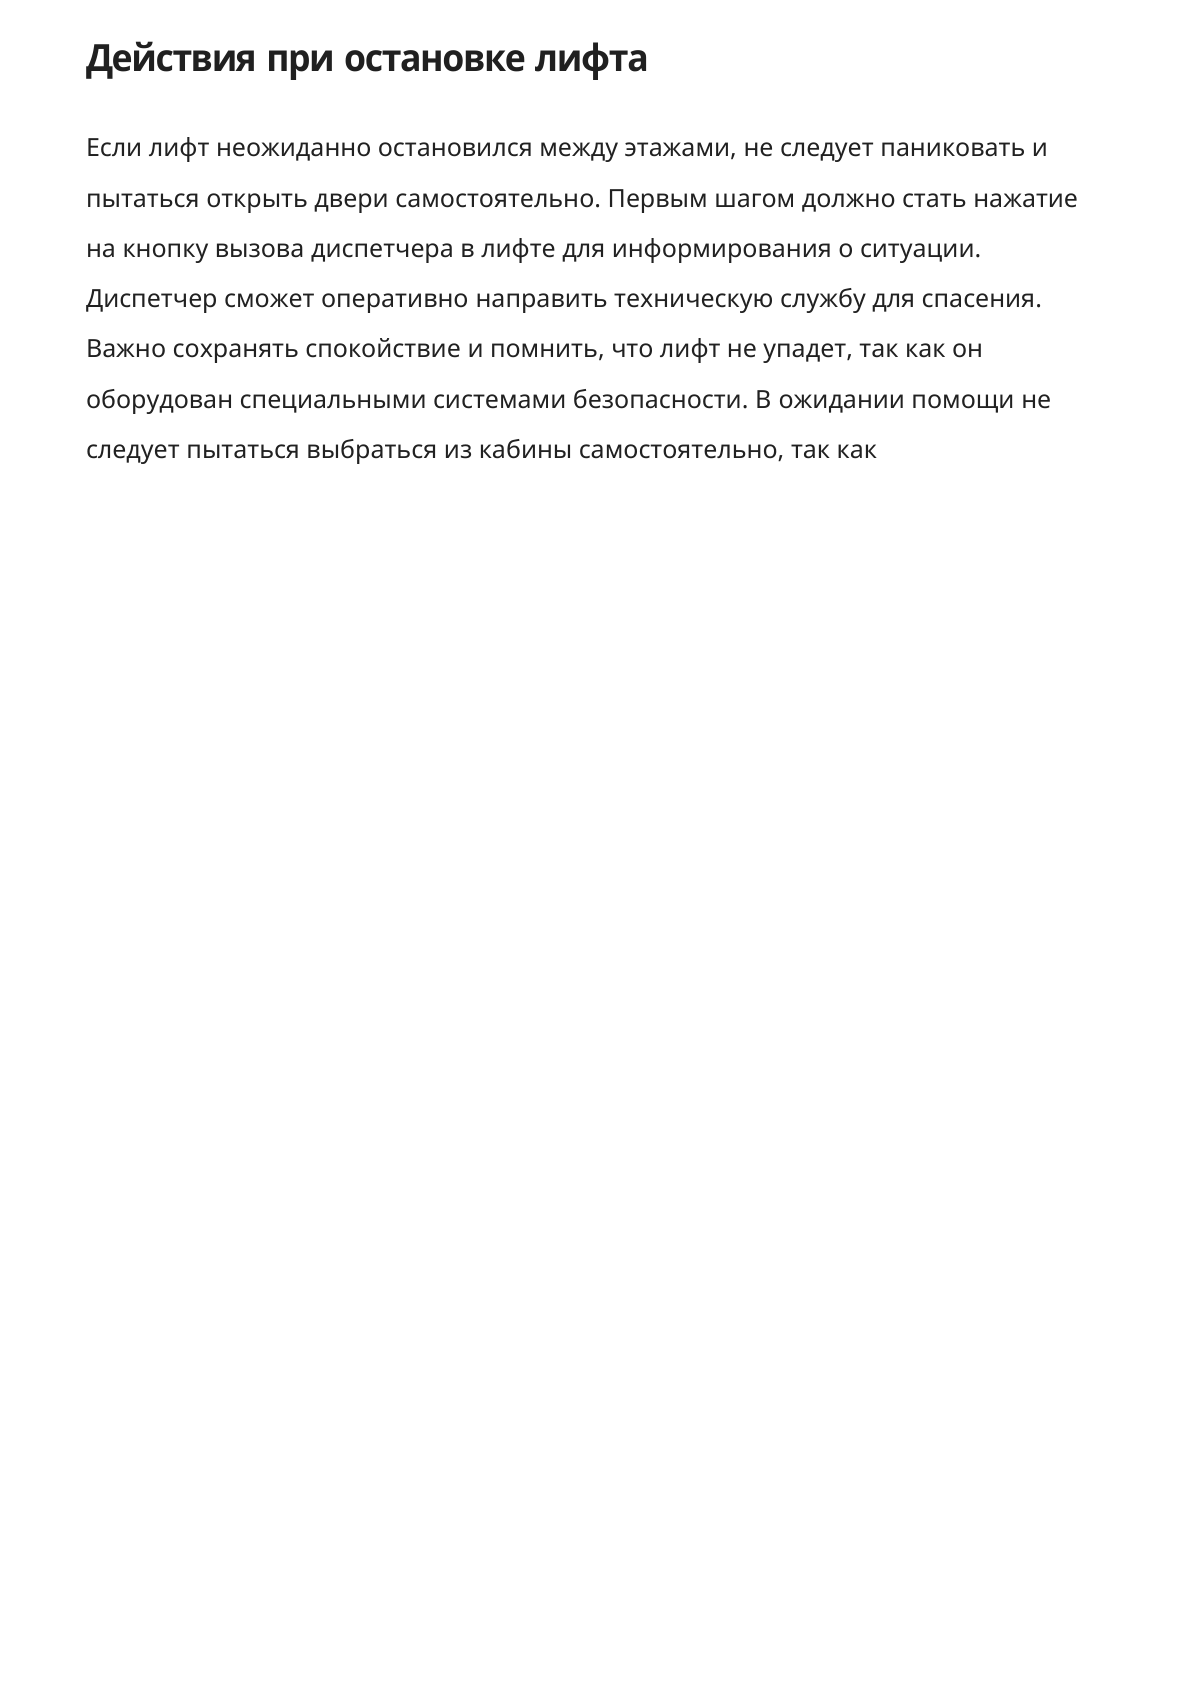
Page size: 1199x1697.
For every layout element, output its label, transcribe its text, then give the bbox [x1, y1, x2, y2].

subtitle Действия при остановке лифта [86, 31, 1199, 82]
text Если лифт неожиданно остановился между этажами, не следует паниковать и пытаться открыть двери самостоятельно. Первым шагом должно стать нажатие на кнопку вызова диспетчера в лифте для информирования о ситуации. Диспетчер сможет оперативно направить техническую службу для спасения. Важно сохранять спокойствие и помнить, что лифт не упадет, так как он оборудован специальными системами безопасности. В ожидании помощи не следует пытаться выбраться из кабины самостоятельно, так как [86, 130, 1113, 466]
